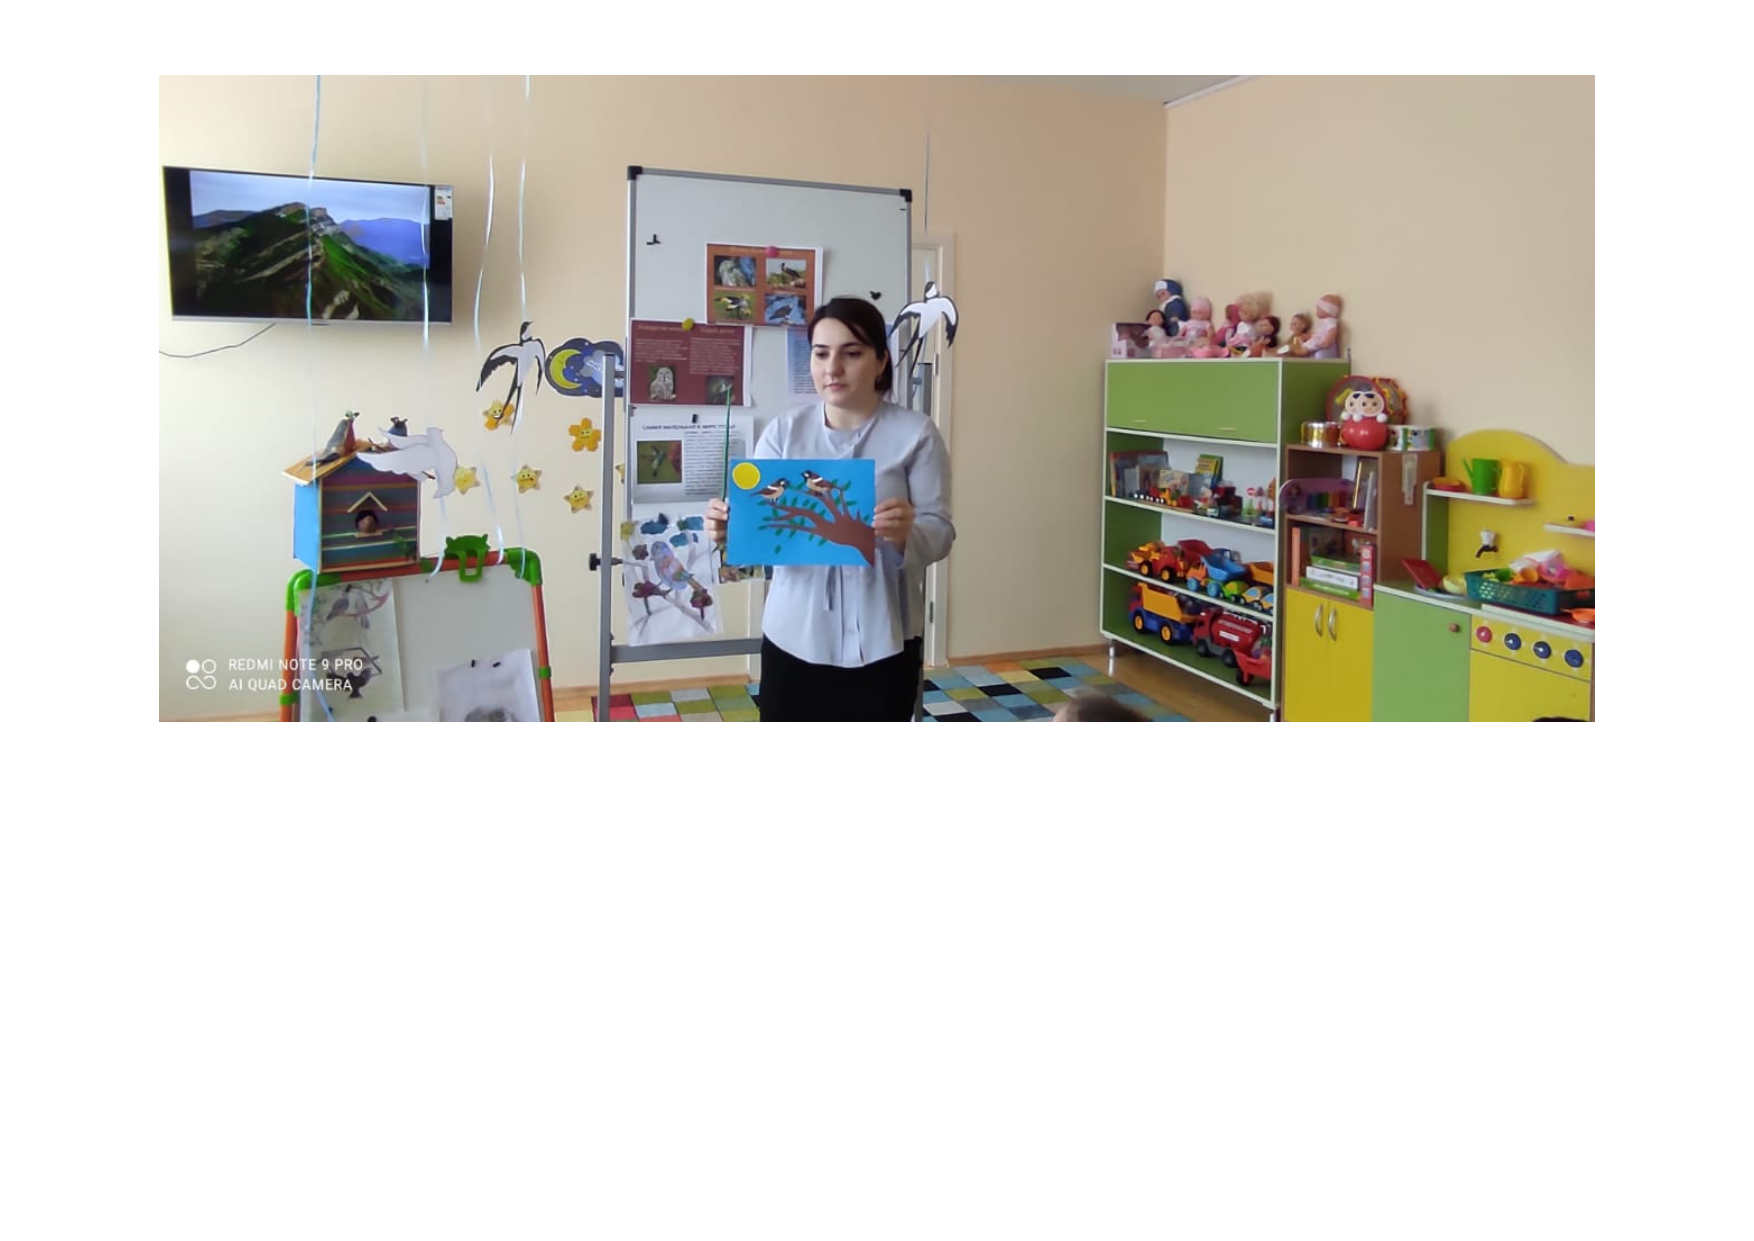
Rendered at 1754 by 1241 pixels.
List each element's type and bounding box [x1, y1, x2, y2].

picture [159, 75, 1595, 722]
